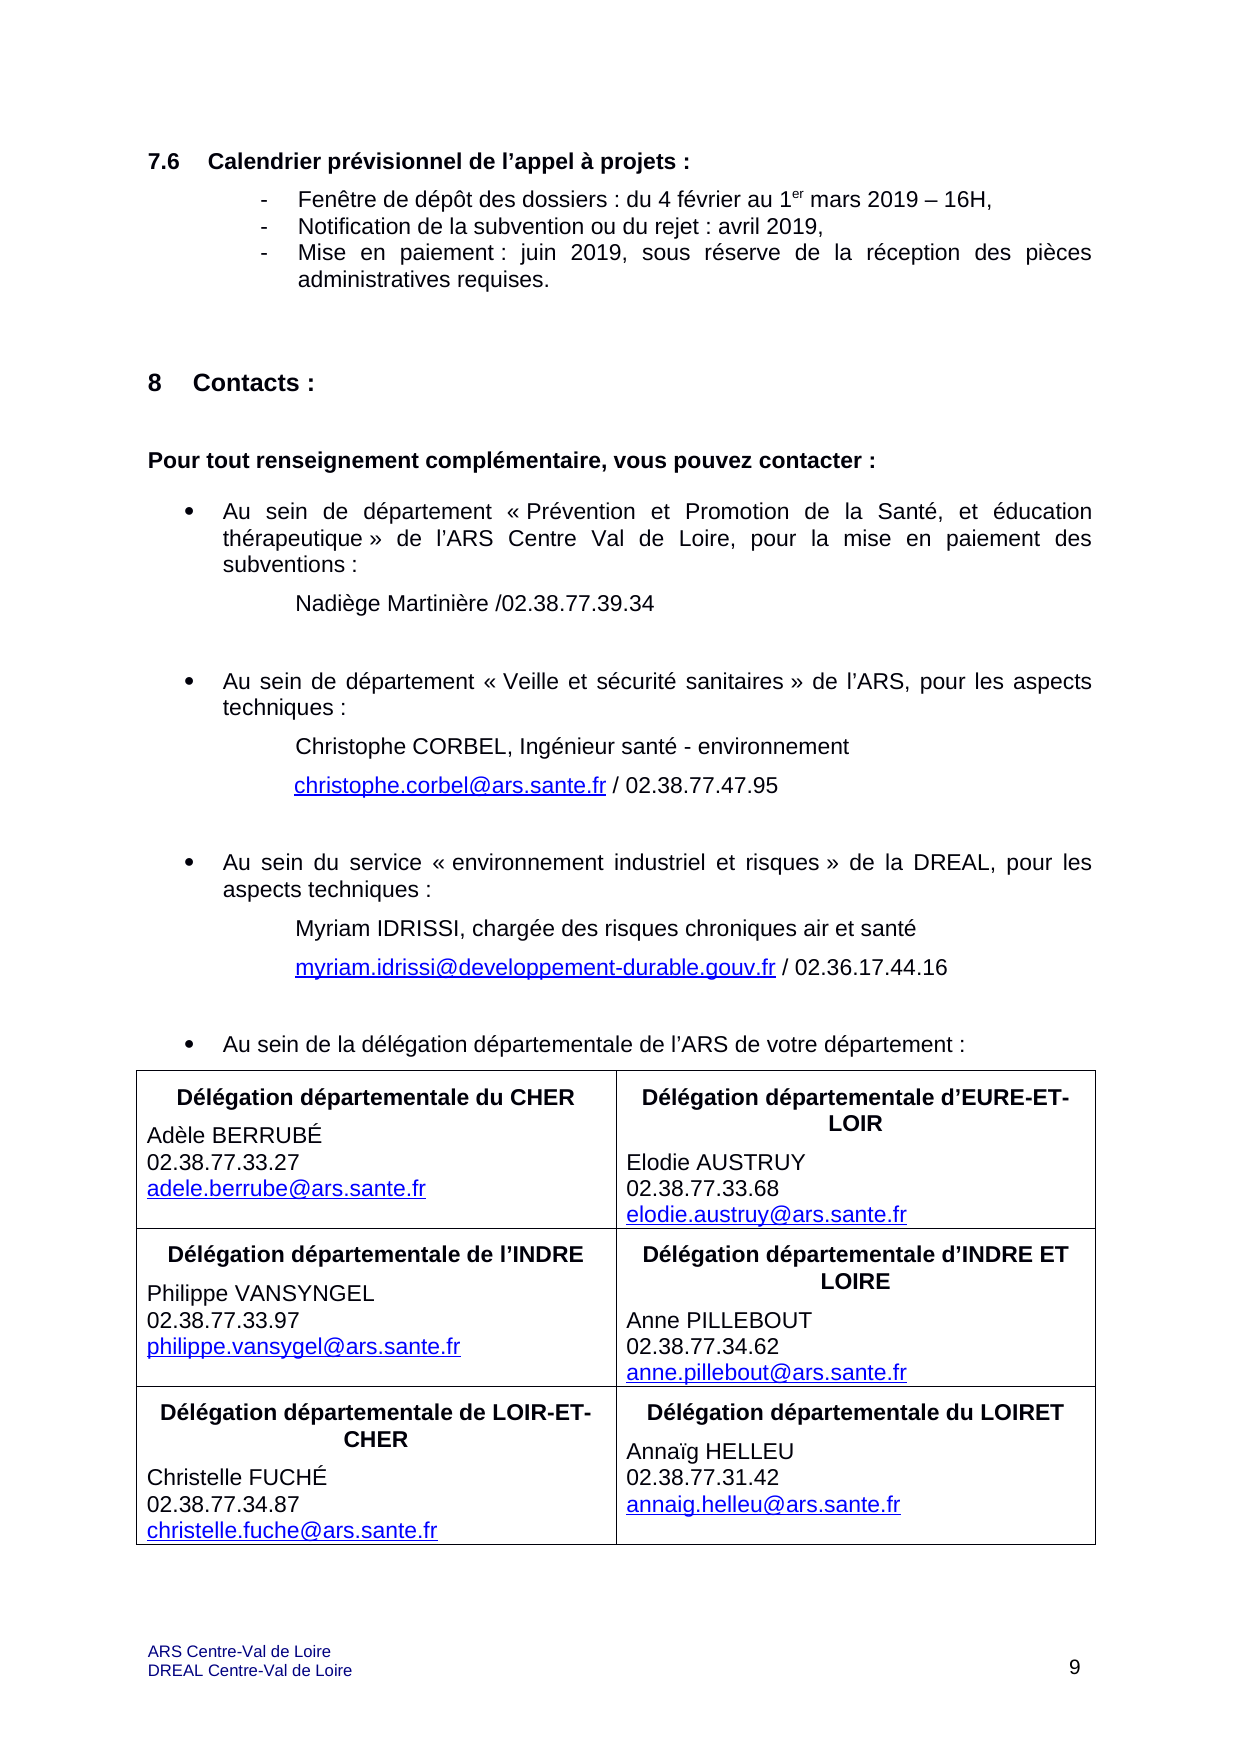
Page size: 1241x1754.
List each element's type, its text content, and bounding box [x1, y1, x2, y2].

list Mise en paiement : juin 2019, sous réserve de la réception des pièces administratives requises. [260, 239, 1093, 292]
table_cell Délégation départementale de l’INDRE Philippe VANSYNGEL 02.38.77.33.97 philippe.vansygel@ars.sante.fr [137, 1229, 616, 1386]
table_header Délégation départementale d’EURE-ET-LOIR Elodie AUSTRUY 02.38.77.33.68 elodie.austruy@ars.sante.fr [617, 1071, 1095, 1228]
subtitle Pour tout renseignement complémentaire, vous pouvez contacter : [148, 447, 1093, 473]
list Au sein de la délégation départementale de l’ARS de votre département : [185, 1031, 1093, 1057]
text myriam.idrissi@developpement-durable.gouv.fr / 02.36.17.44.16 [295, 953, 1093, 980]
text Myriam IDRISSI, chargée des risques chroniques air et santé [295, 914, 1093, 941]
list Au sein de département « Veille et sécurité sanitaires » de l’ARS, pour les aspects techniques : [185, 668, 1093, 720]
table_cell Délégation départementale de LOIR-ET-CHER Christelle FUCHÉ 02.38.77.34.87 christelle.fuche@ars.sante.fr [137, 1387, 616, 1543]
list Au sein de département « Prévention et Promotion de la Santé, et éducation thérapeutique » de l’ARS Centre Val de Loire, pour la mise en paiement des subventions : [185, 498, 1093, 577]
list Notification de la subvention ou du rejet : avril 2019, [260, 213, 1093, 239]
text Nadiège Martinière /02.38.77.39.34 [295, 590, 1093, 616]
text christophe.corbel@ars.sante.fr / 02.38.77.47.95 [293, 772, 1093, 798]
table_header Délégation départementale du CHER Adèle BERRUBÉ 02.38.77.33.27 adele.berrube@ars.sante.fr [137, 1071, 616, 1228]
list Au sein du service « environnement industriel et risques » de la DREAL, pour les aspects techniques : [185, 849, 1093, 902]
subtitle Contacts : [148, 368, 1093, 397]
subtitle Calendrier prévisionnel de l’appel à projets : [148, 148, 1093, 174]
text Christophe CORBEL, Ingénieur santé - environnement [294, 733, 1093, 759]
table_cell Délégation départementale d’INDRE ET LOIRE Anne PILLEBOUT 02.38.77.34.62 anne.pillebout@ars.sante.fr [617, 1229, 1095, 1386]
table_cell Délégation départementale du LOIRET Annaïg HELLEU 02.38.77.31.42 annaig.helleu@ars.sante.fr [617, 1387, 1095, 1543]
list Fenêtre de dépôt des dossiers : du 4 février au 1er mars 2019 – 16H, [260, 186, 1093, 213]
